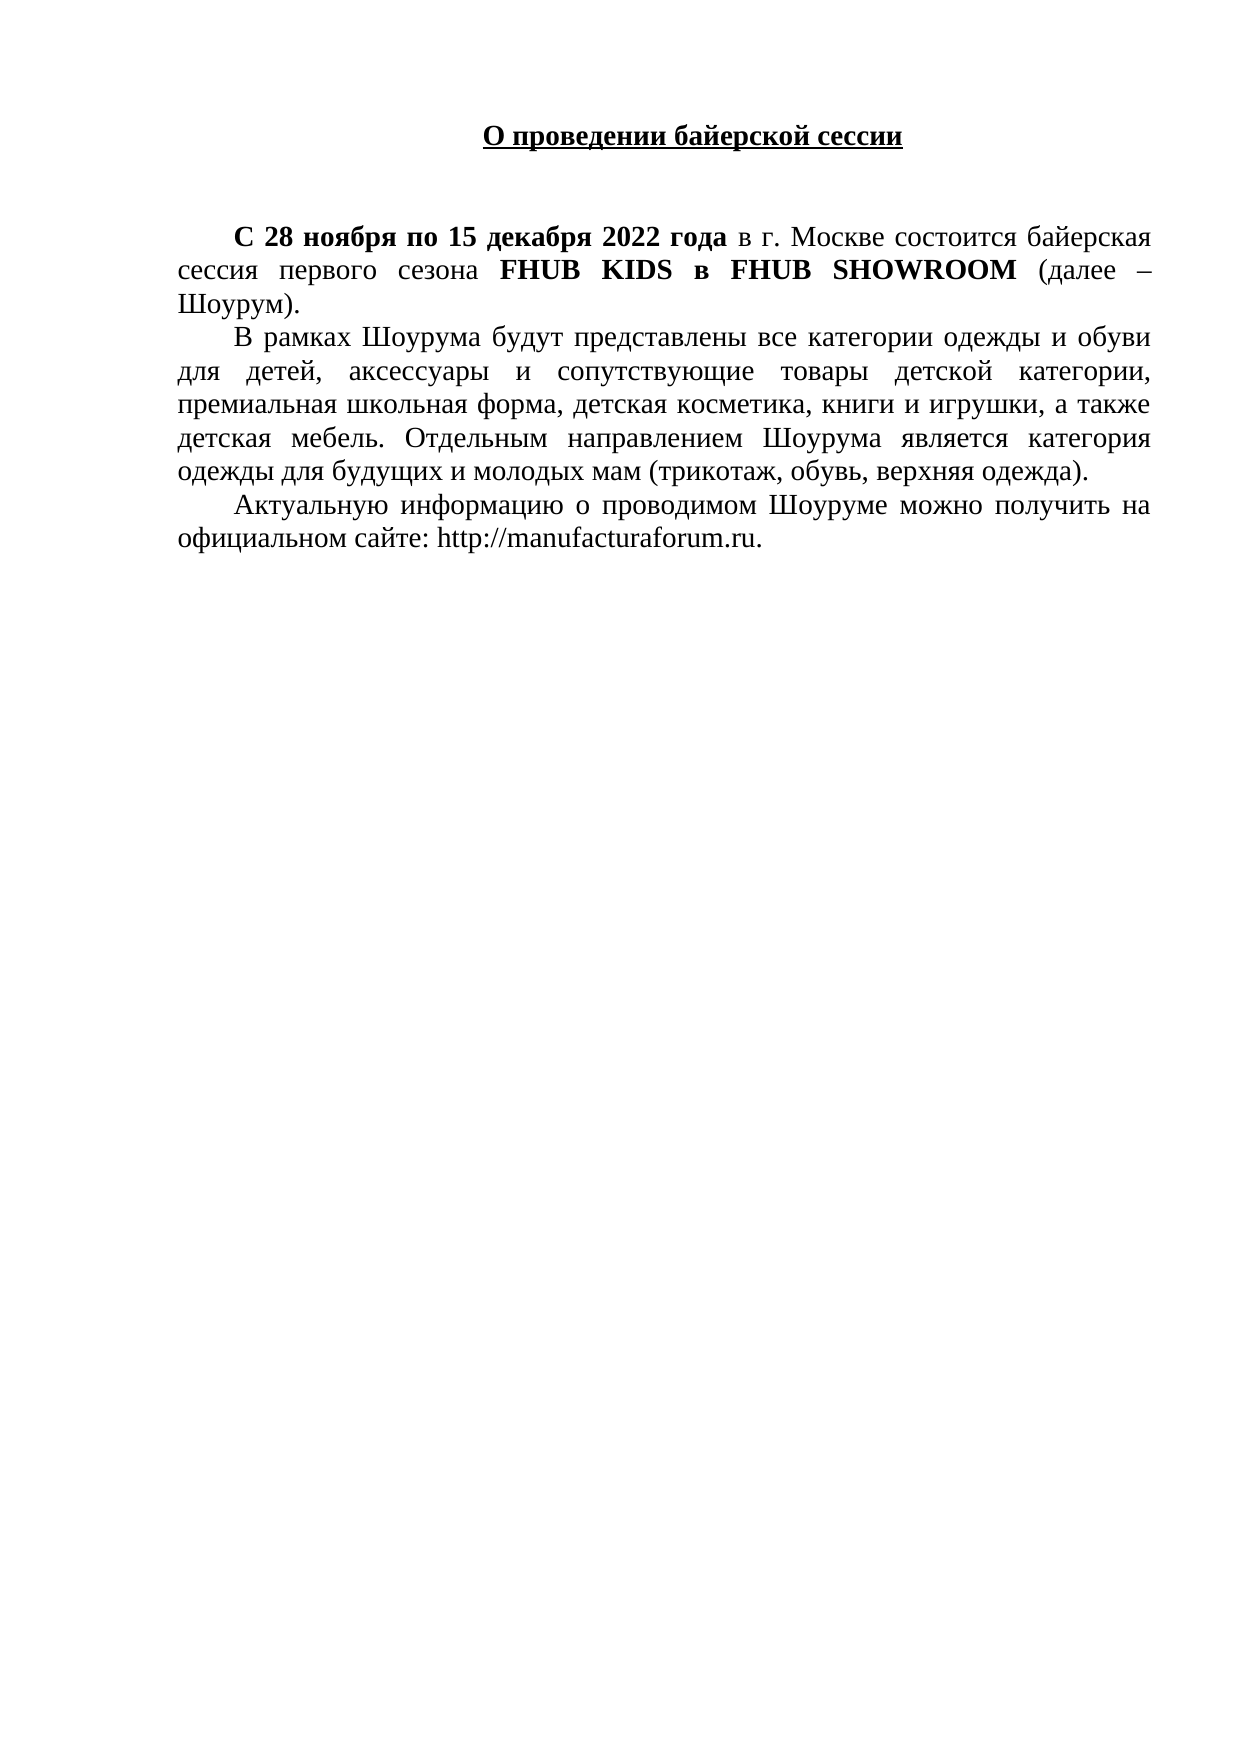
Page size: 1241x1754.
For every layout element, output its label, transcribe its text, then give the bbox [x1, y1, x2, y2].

text В рамках Шоурума будут представлены все категории одежды и обуви для детей, аксессуары и сопутствующие товары детской категории, премиальная школьная форма, детская косметика, книги и игрушки, а также детская мебель. Отдельным направлением Шоурума является категория одежды для будущих и молодых мам (трикотаж, обувь, верхняя одежда). [177, 319, 1152, 487]
text С 28 ноября по 15 декабря 2022 года в г. Москве состоится байерская сессия первого сезона FHUB KIDS в FHUB SHOWROOM (далее – Шоурум). [177, 219, 1152, 319]
text Актуальную информацию о проводимом Шоуруме можно получить на официальном сайте: http://manufacturaforum.ru. [177, 487, 1152, 554]
text О проведении байерской сессии [177, 118, 1152, 152]
